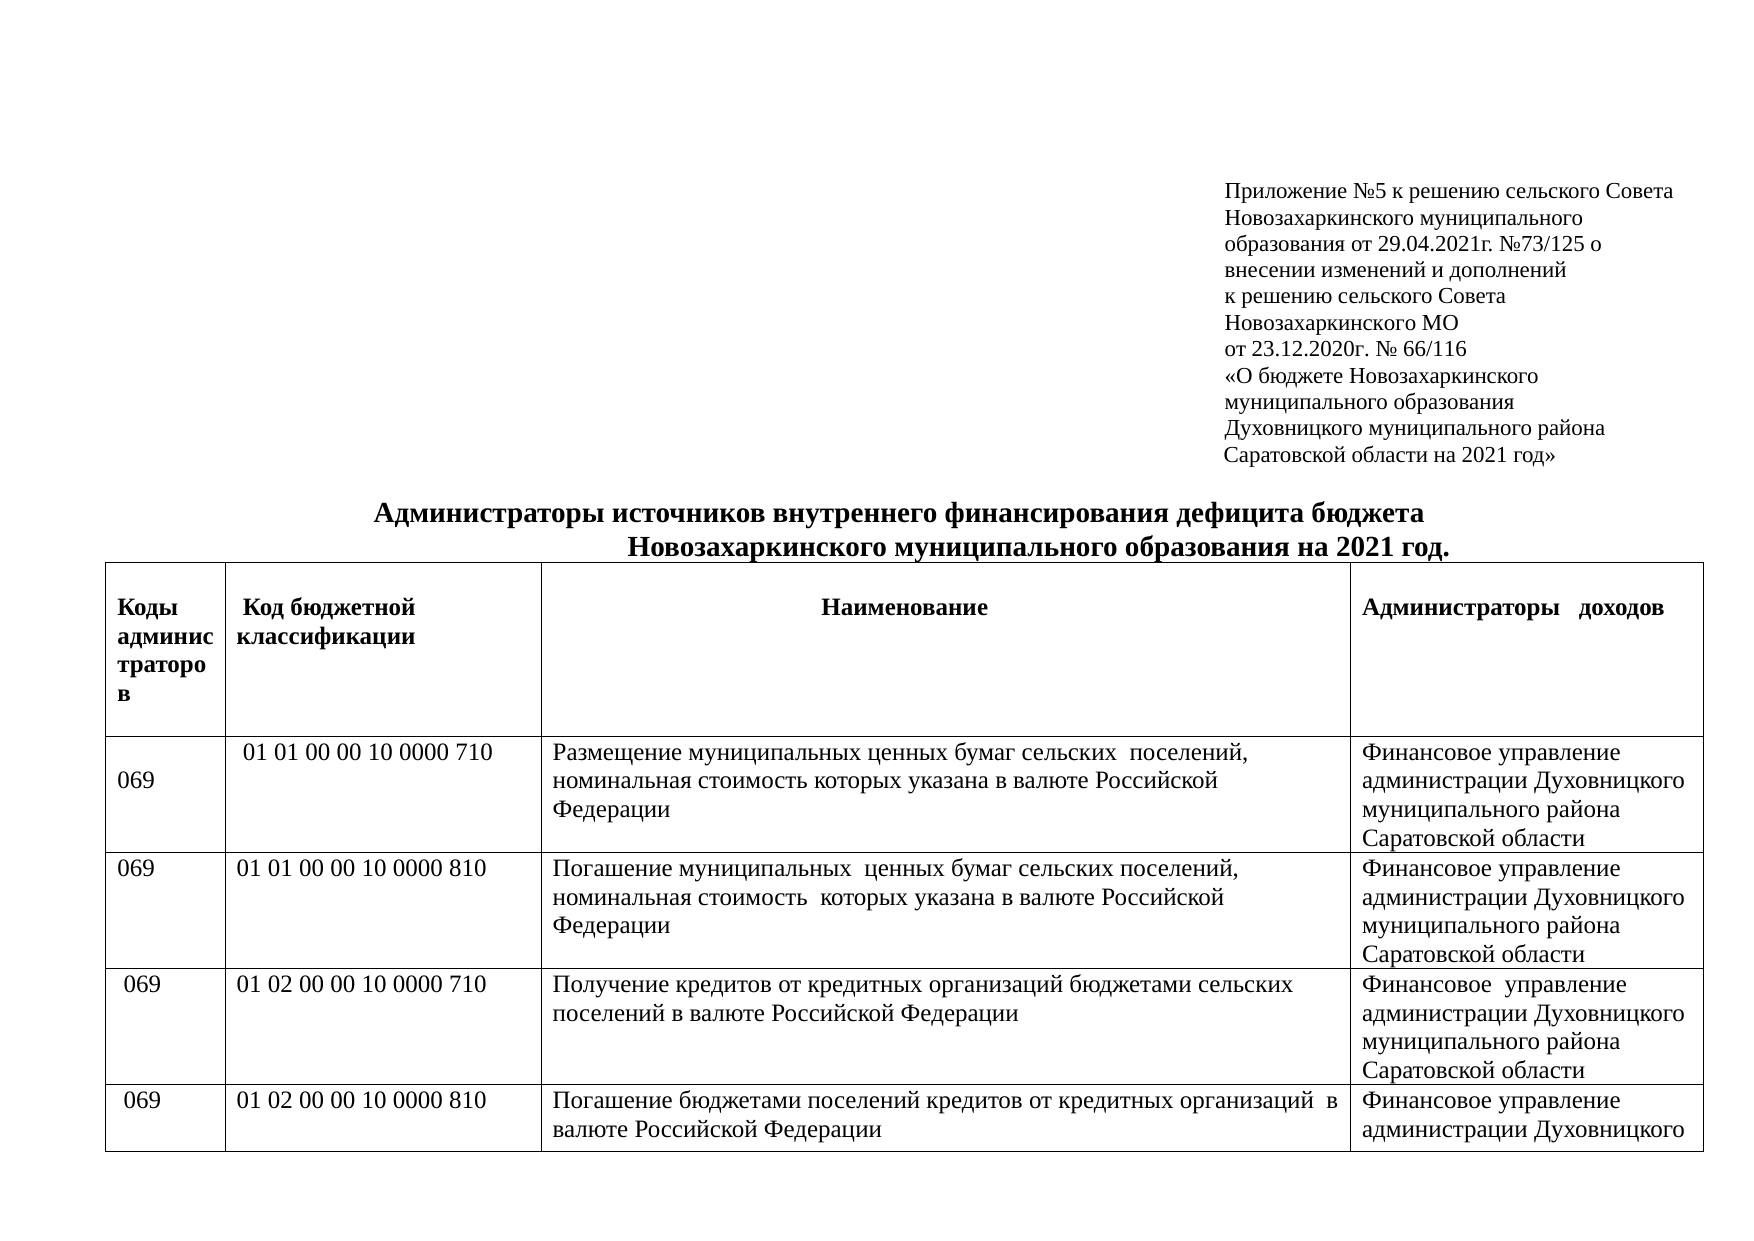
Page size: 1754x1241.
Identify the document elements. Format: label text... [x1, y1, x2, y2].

table_cell 069 [106, 737, 225, 852]
text Духовницкого муниципального района [1151, 414, 1680, 441]
table_cell Получение кредитов от кредитных организаций бюджетами сельских поселений в валюте Российской Федерации [542, 969, 1350, 1084]
table_cell Погашение муниципальных ценных бумаг сельских поселений, номинальная стоимость которых указана в валюте Российской Федерации [542, 853, 1350, 968]
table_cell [226, 1085, 541, 1151]
text «О бюджете Новозахаркинского [1151, 362, 1680, 388]
table_cell 01 01 00 00 10 0000 810 [226, 853, 541, 968]
table_cell Финансовое управление администрации Духовницкого муниципального района Саратовской области [1351, 737, 1703, 852]
table_cell Финансовое управление администрации Духовницкого муниципального района Саратовской области [1351, 853, 1703, 968]
table_header Коды администраторов [106, 563, 225, 736]
text Приложение №5 к решению сельского Совета Новозахаркинского муниципального образования от 29.04.2021г. №73/125 о внесении изменений и дополнений к решению сельского Совета [1224, 177, 1680, 309]
table_cell 069 [106, 853, 225, 968]
table_header Наименование [542, 563, 1350, 736]
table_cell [1351, 1085, 1703, 1151]
table_cell Размещение муниципальных ценных бумаг сельских поселений, номинальная стоимость которых указана в валюте Российской Федерации [542, 737, 1350, 852]
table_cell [542, 1085, 1350, 1151]
text Новозахаркинского МО от 23.12.2020г. № 66/116 [1151, 309, 1680, 362]
table_cell 069 [106, 969, 225, 1084]
text Администраторы источников внутреннего финансирования дефицита бюджета [118, 495, 1680, 529]
text Новозахаркинского муниципального образования на 2021 год. [118, 529, 1680, 562]
table_cell 069 [106, 1085, 225, 1151]
text Саратовской области на 2021 год» [413, 441, 1680, 467]
text муниципального образования [1151, 388, 1680, 414]
table_header Код бюджетной классификации [226, 563, 541, 736]
table_header Администраторы доходов [1351, 563, 1703, 736]
table_cell 01 01 00 00 10 0000 710 [226, 737, 541, 852]
table_cell Финансовое управление администрации Духовницкого муниципального района Саратовской области [1351, 969, 1703, 1084]
table_cell 01 02 00 00 10 0000 710 [226, 969, 541, 1084]
